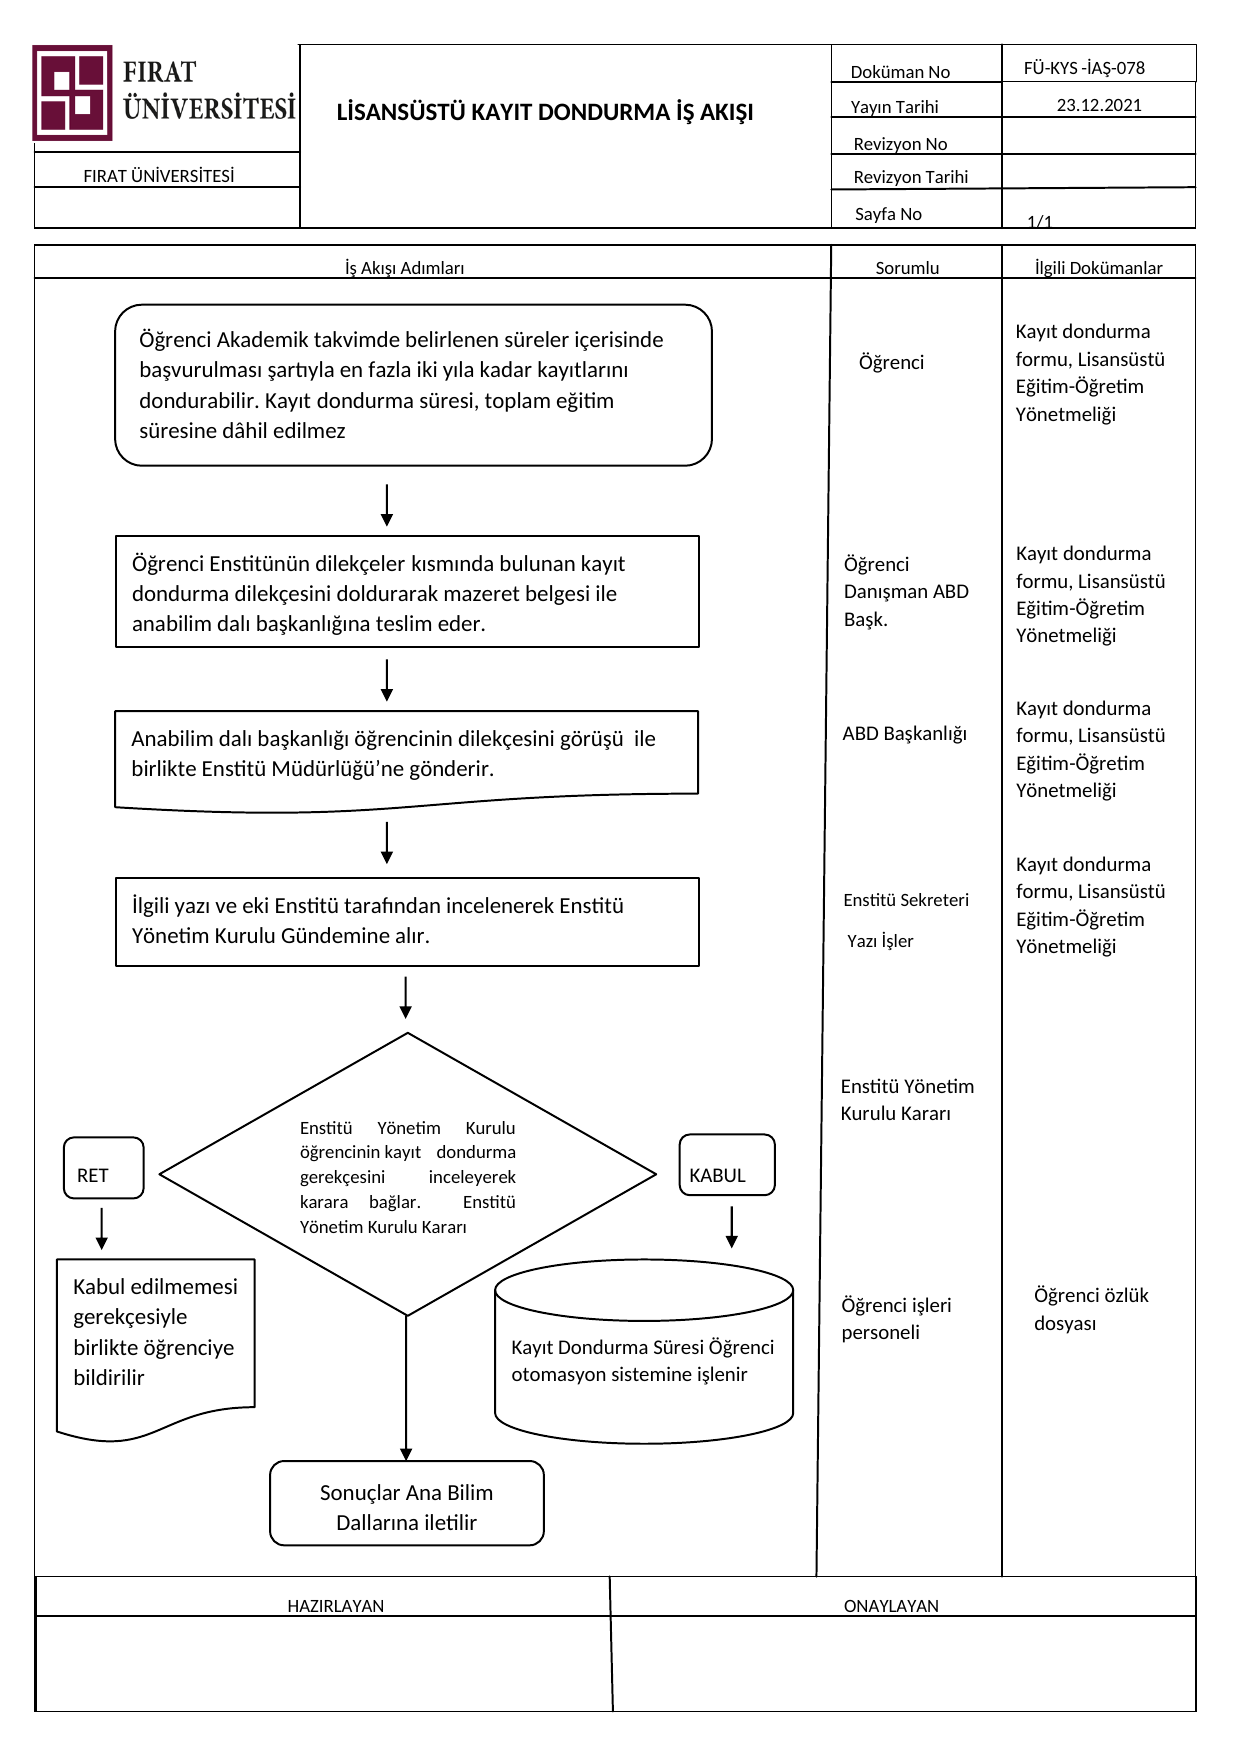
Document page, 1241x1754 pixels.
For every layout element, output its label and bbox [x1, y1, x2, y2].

picture [344, 252, 504, 278]
picture [1034, 252, 1206, 278]
picture [1026, 206, 1056, 232]
picture [83, 160, 297, 186]
picture [850, 56, 984, 82]
picture [850, 91, 969, 117]
picture [1003, 161, 1007, 187]
picture [843, 1590, 970, 1616]
picture [287, 1590, 416, 1616]
picture [30, 43, 298, 143]
picture [855, 198, 946, 224]
picture [853, 161, 1001, 187]
picture [853, 128, 979, 154]
picture [875, 252, 961, 278]
